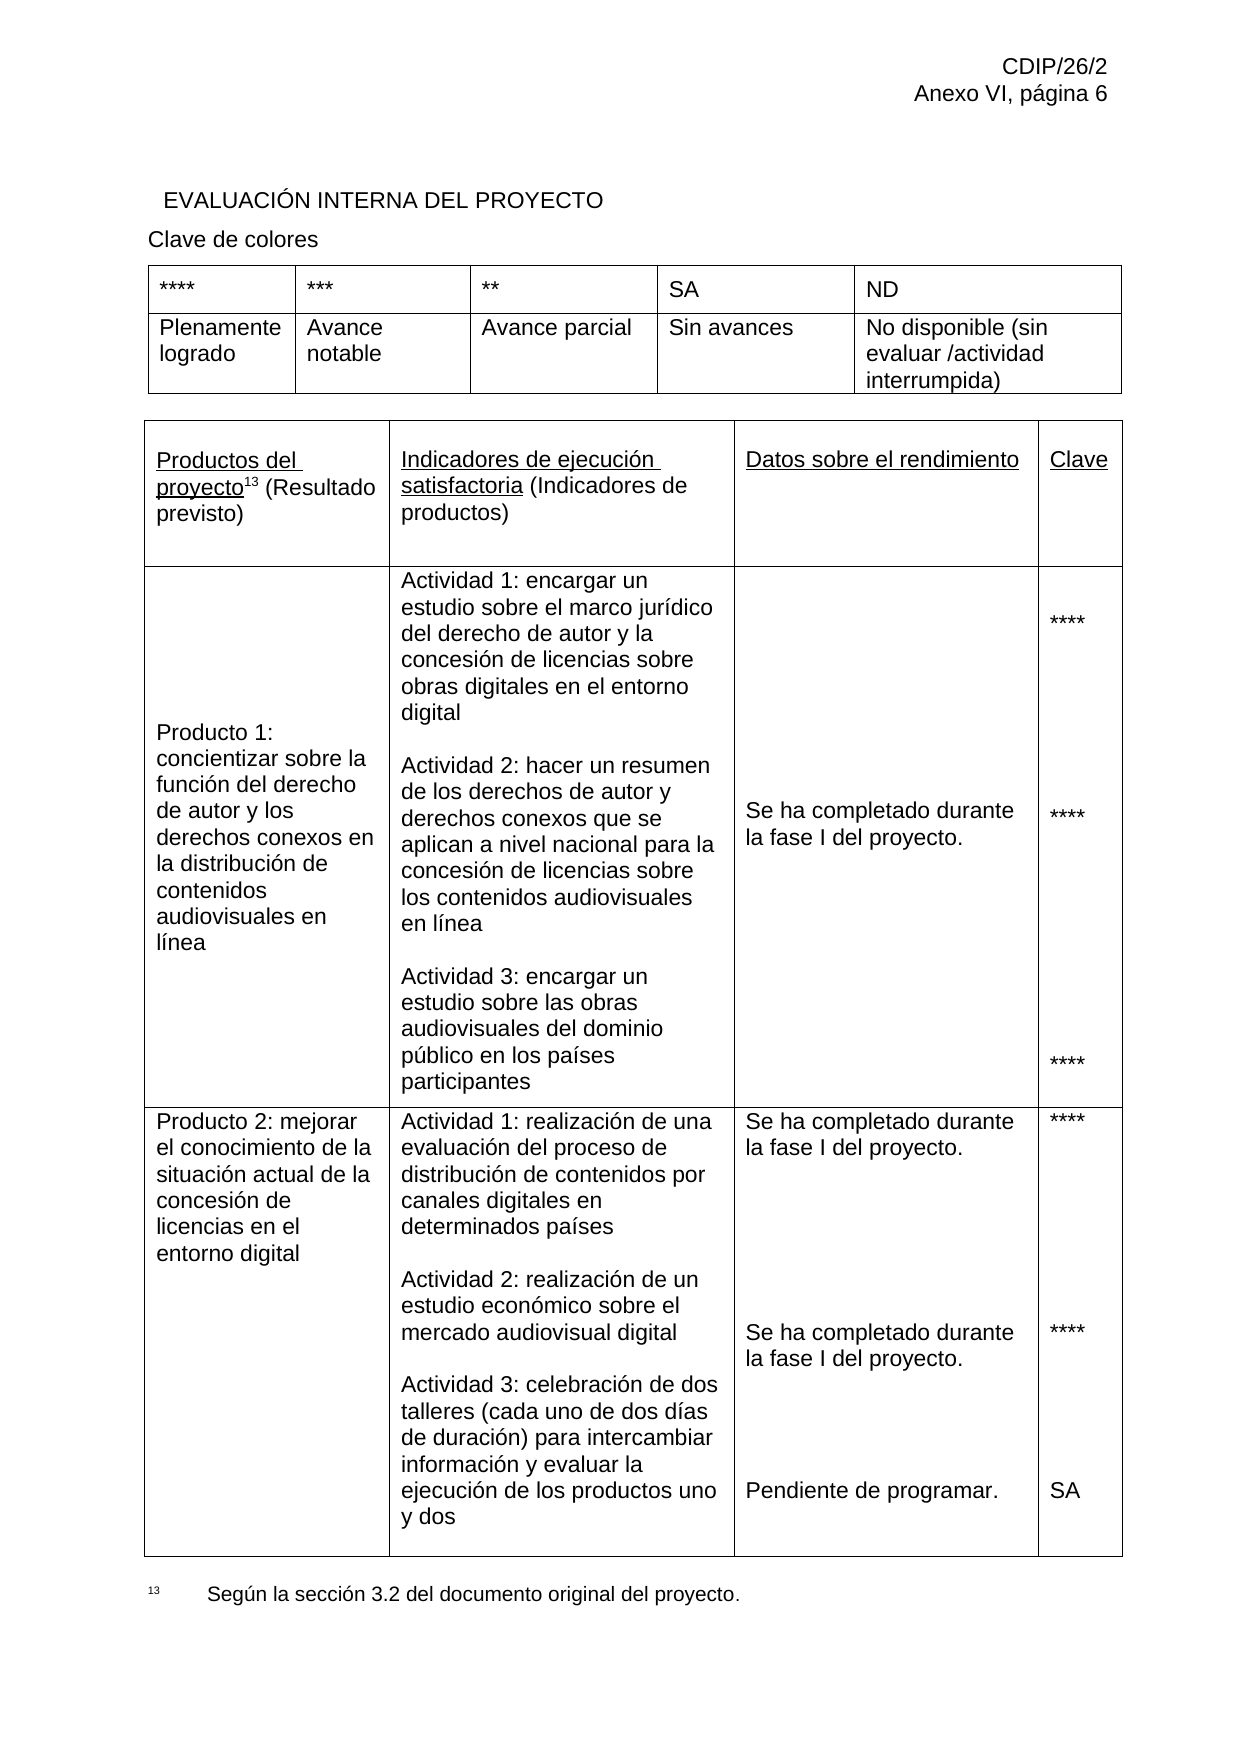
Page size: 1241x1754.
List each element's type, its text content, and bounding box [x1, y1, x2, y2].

table_cell Se ha completado durante la fase I del proyecto. [735, 567, 1038, 1107]
table_cell Producto 1: concientizar sobre la función del derecho de autor y los derechos conexos en la distribución de contenidos audiovisuales en línea [145, 567, 389, 1107]
table_cell **** **** SA ND [1039, 1108, 1122, 1556]
table_cell No disponible (sin evaluar /actividad interrumpida) [855, 314, 1121, 393]
table_cell Avance notable [296, 314, 470, 393]
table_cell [145, 1108, 389, 1556]
table_header Clave [1039, 421, 1122, 566]
table_header Datos sobre el rendimiento [735, 421, 1038, 566]
table_header *** [296, 266, 470, 313]
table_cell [735, 1108, 1038, 1556]
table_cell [390, 1108, 734, 1556]
text Clave de colores [148, 226, 1107, 252]
table_header EVALUACIÓN INTERNA DEL PROYECTO [148, 174, 1107, 226]
table_cell Plenamente logrado [149, 314, 295, 393]
table_cell Avance parcial [471, 314, 657, 393]
table_header Indicadores de ejecución satisfactoria (Indicadores de productos) [390, 421, 734, 566]
table_cell **** **** **** [1039, 567, 1122, 1107]
table_cell Actividad 1: encargar un estudio sobre el marco jurídico del derecho de autor y la concesión de licencias sobre obras digitales en el entorno digital Actividad 2: hacer un resumen de los derechos de autor y derechos conexos que se aplican a nivel nacional para la concesión de licencias sobre los contenidos audiovisuales en línea Actividad 3: encargar un estudio sobre las obras audiovisuales del dominio público en los países participantes [390, 567, 734, 1107]
table_header **** [149, 266, 295, 313]
table_cell Sin avances [658, 314, 854, 393]
table_header ** [471, 266, 657, 313]
table_header Productos del proyecto (Resultado previsto) [145, 421, 389, 566]
table_header SA [658, 266, 854, 313]
table_header ND [855, 266, 1121, 313]
